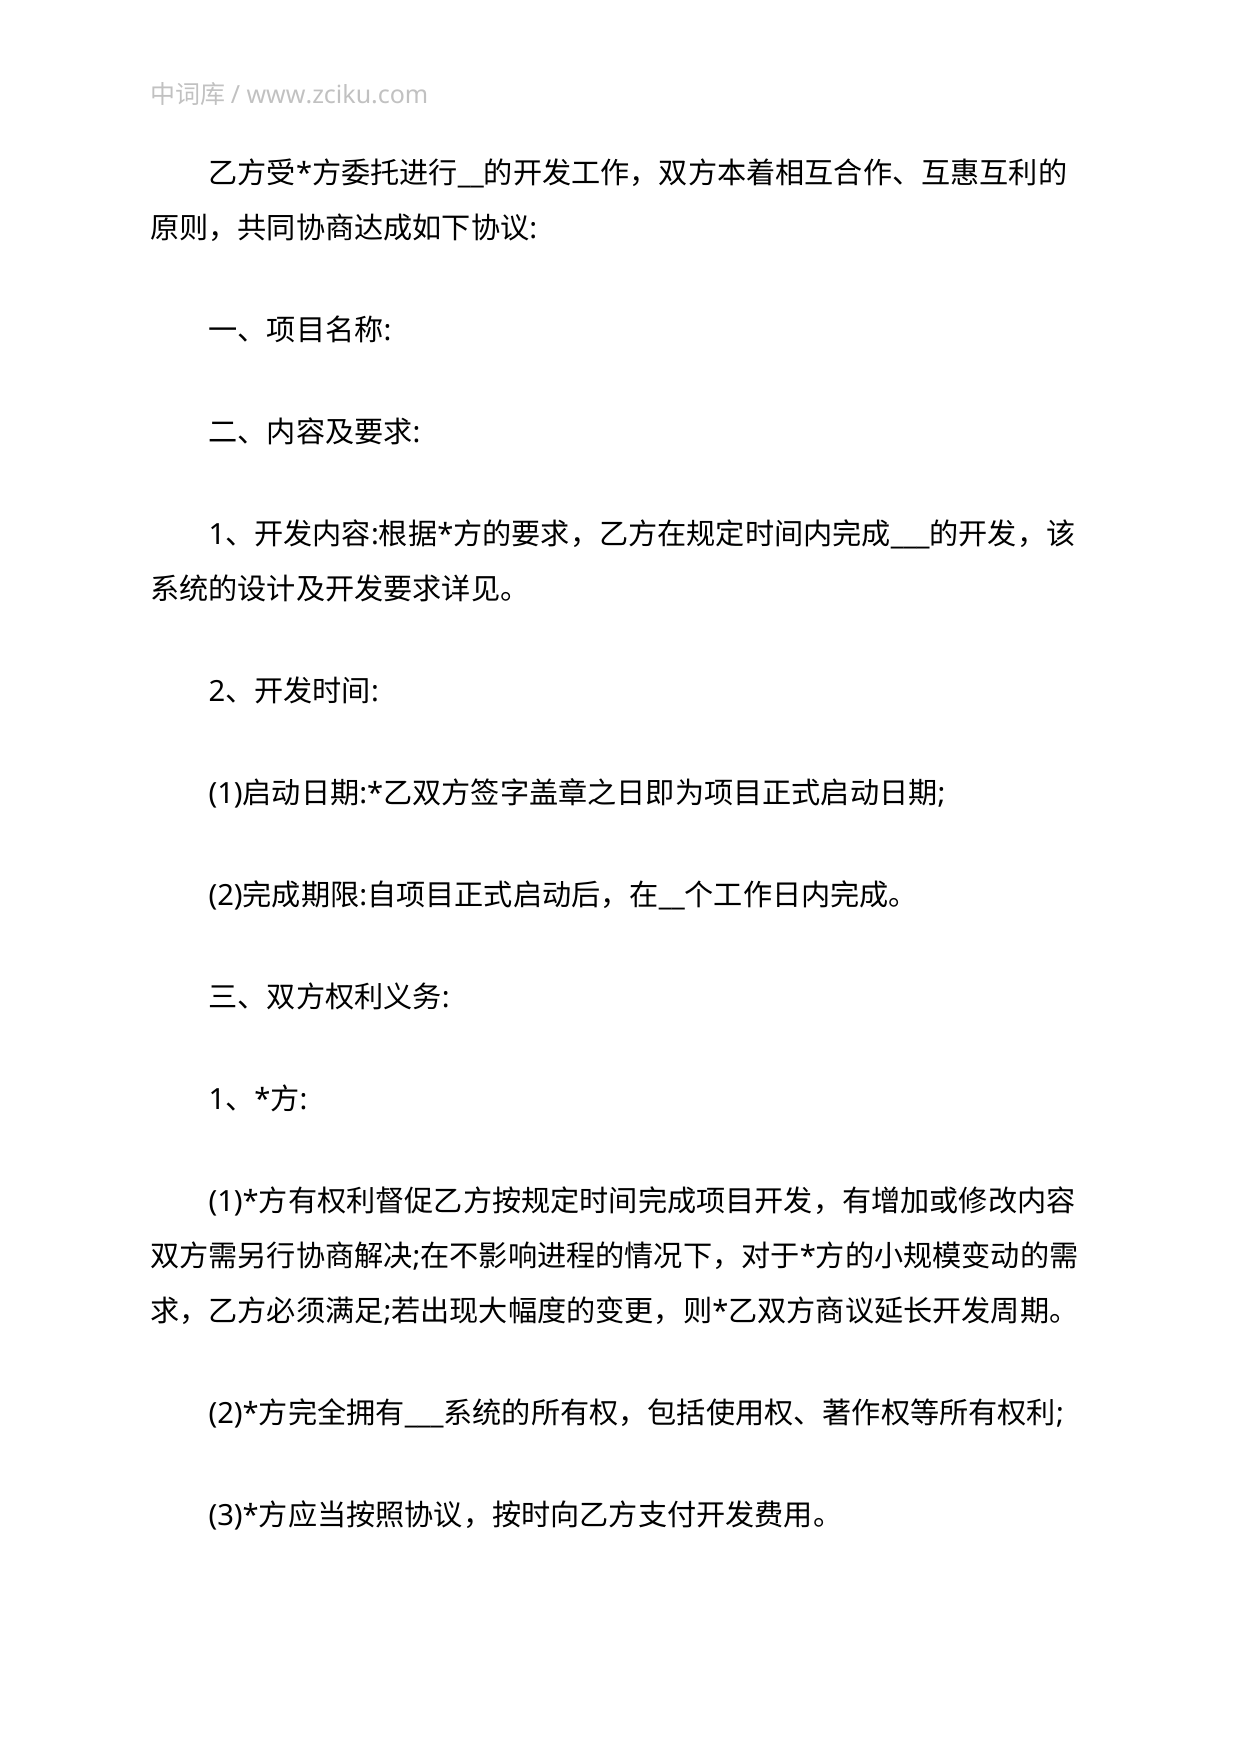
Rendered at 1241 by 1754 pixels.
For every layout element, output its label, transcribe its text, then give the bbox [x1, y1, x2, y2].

text 1、*方: [150, 1076, 1090, 1118]
text 1、开发内容:根据*方的要求，乙方在规定时间内完成___的开发，该系统的设计及开发要求详见。 [150, 511, 1090, 608]
text 三、双方权利义务: [150, 974, 1090, 1016]
text 一、项目名称: [150, 307, 1090, 349]
text (2)*方完全拥有___系统的所有权，包括使用权、著作权等所有权利; [150, 1389, 1090, 1432]
text (2)完成期限:自项目正式启动后，在__个工作日内完成。 [150, 872, 1090, 914]
text 乙方受*方委托进行__的开发工作，双方本着相互合作、互惠互利的原则，共同协商达成如下协议: [150, 150, 1090, 247]
text 2、开发时间: [150, 668, 1090, 710]
text 二、内容及要求: [150, 409, 1090, 451]
text (1)启动日期:*乙双方签字盖章之日即为项目正式启动日期; [150, 770, 1090, 812]
text (3)*方应当按照协议，按时向乙方支付开发费用。 [150, 1492, 1090, 1534]
text (1)*方有权利督促乙方按规定时间完成项目开发，有增加或修改内容双方需另行协商解决;在不影响进程的情况下，对于*方的小规模变动的需求，乙方必须满足;若出现大幅度的变更，则*乙双方商议延长开发周期。 [150, 1178, 1090, 1330]
